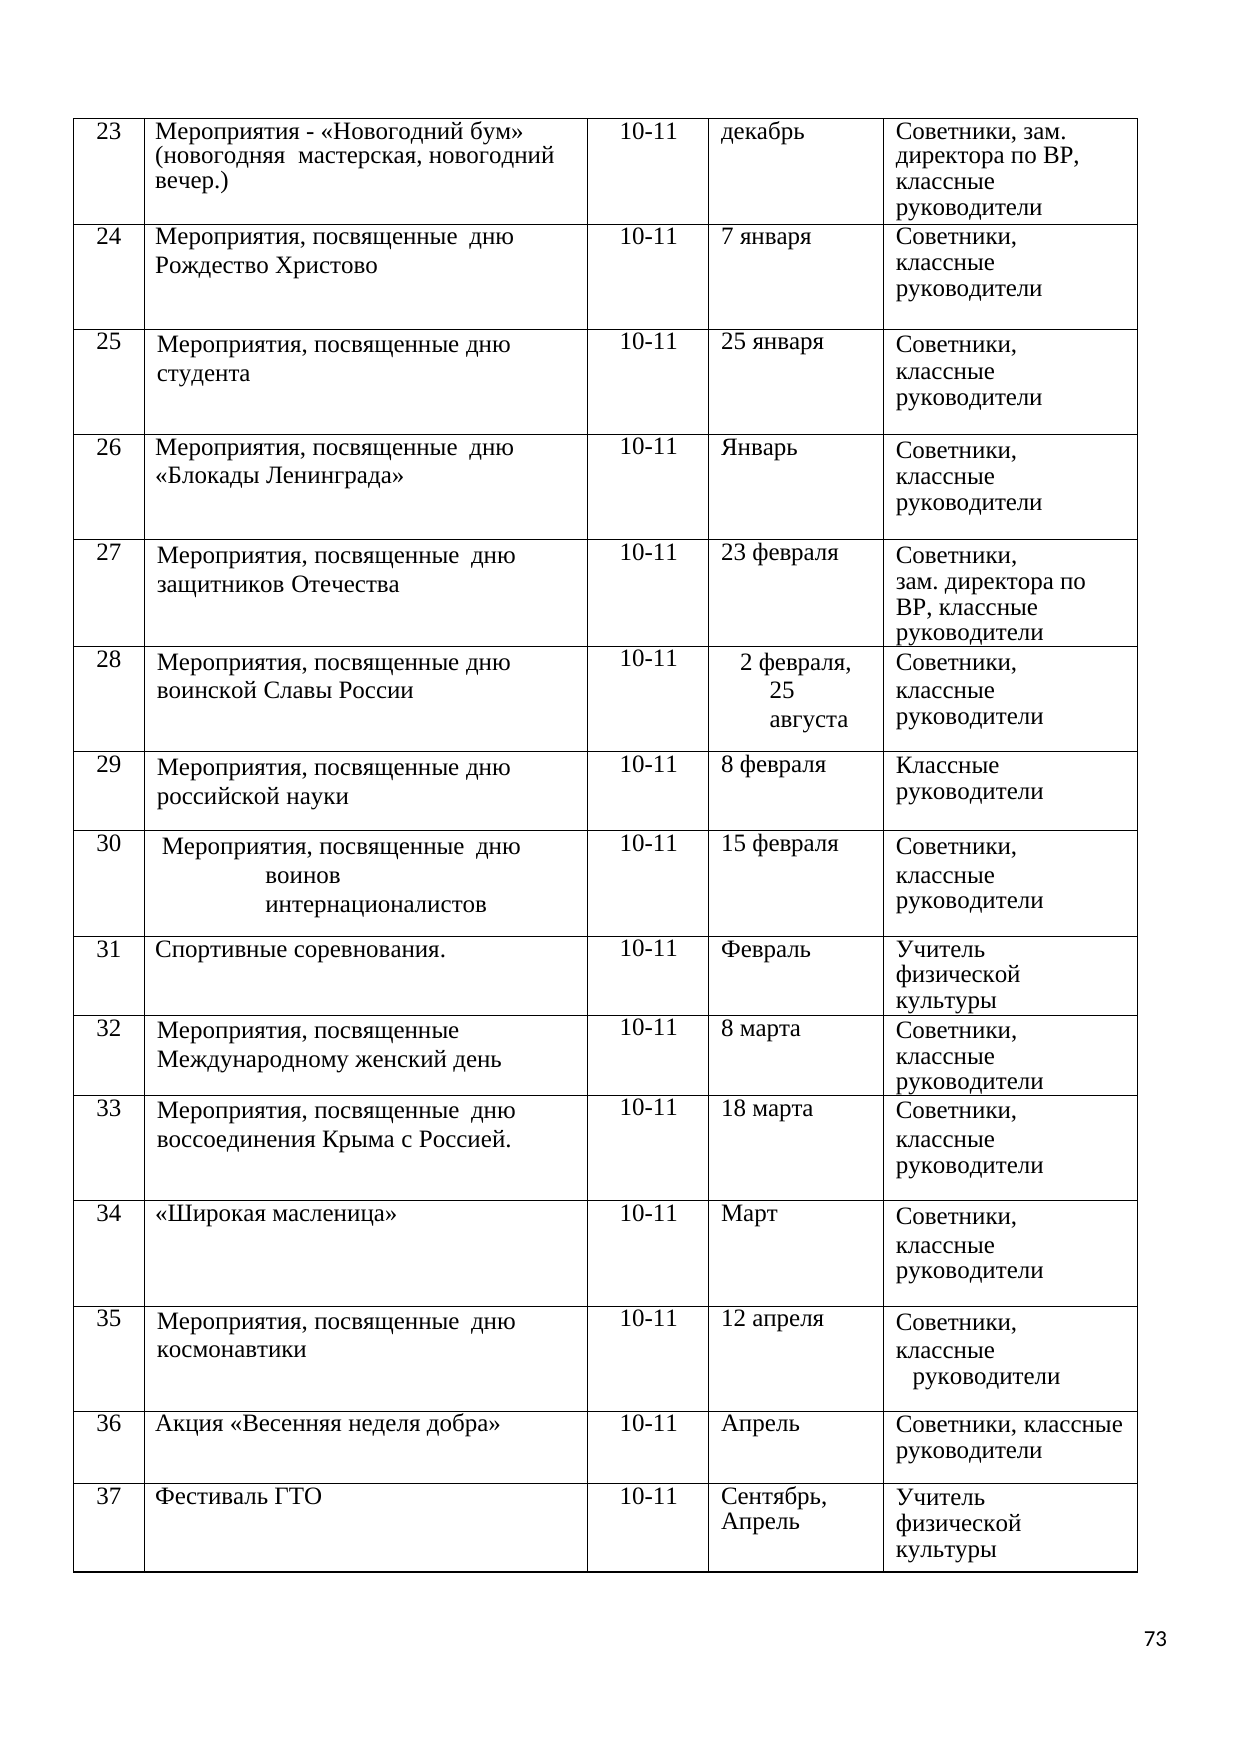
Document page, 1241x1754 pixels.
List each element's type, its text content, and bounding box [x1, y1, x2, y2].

table_cell Январь [709, 435, 883, 539]
table_cell Фестиваль ГТО [145, 1484, 587, 1571]
table_cell 29 [74, 752, 144, 830]
table_cell Акция «Весенняя неделя добра» [145, 1412, 587, 1483]
table_cell 8 февраля [709, 752, 883, 830]
table_cell Апрель [709, 1412, 883, 1483]
table_cell 23 февраля [709, 540, 883, 646]
table_cell Март [709, 1201, 883, 1306]
table_cell Классные руководители [884, 752, 1137, 830]
table_cell Советники, классные руководители [884, 1412, 1137, 1483]
table_cell 10-11 [588, 1096, 708, 1200]
table_cell 25 [74, 330, 144, 434]
table_cell Мероприятия, посвященные дню воинов интернационалистов [145, 831, 587, 936]
table_cell 24 [74, 225, 144, 328]
table_cell 25 января [709, 330, 883, 434]
table_cell Мероприятия, посвященные дню космонавтики [145, 1307, 587, 1411]
table_cell Мероприятия, посвященные дню Рождество Христово [145, 225, 587, 328]
table_cell 10-11 [588, 119, 708, 223]
table_cell Советники, зам. директора по ВР, классные руководители [884, 540, 1137, 646]
table_cell Мероприятия, посвященные дню «Блокады Ленинграда» [145, 435, 587, 539]
table_cell 10-11 [588, 540, 708, 646]
table_cell Советники, классные руководители [884, 647, 1137, 751]
table_cell 10-11 [588, 330, 708, 434]
table_cell 30 [74, 831, 144, 936]
table_cell Учитель физической культуры [884, 937, 1137, 1014]
table_cell 15 февраля [709, 831, 883, 936]
table_cell 37 [74, 1484, 144, 1571]
table_cell 10-11 [588, 225, 708, 328]
table_cell Мероприятия - «Новогодний бум» (новогодняя мастерская, новогодний вечер.) [145, 119, 587, 223]
table_cell Учитель физической культуры [884, 1484, 1137, 1571]
table_cell Советники, классные руководители [884, 1201, 1137, 1306]
table_cell 2 февраля, 25 августа [709, 647, 883, 751]
table_cell 31 [74, 937, 144, 1014]
table_cell 10-11 [588, 1201, 708, 1306]
table_cell 33 [74, 1096, 144, 1200]
table_cell Спортивные соревнования. [145, 937, 587, 1014]
table_cell 10-11 [588, 435, 708, 539]
table_cell 35 [74, 1307, 144, 1411]
table_cell 8 марта [709, 1016, 883, 1094]
table_cell 10-11 [588, 752, 708, 830]
table_cell 10-11 [588, 1016, 708, 1094]
table_cell Мероприятия, посвященные дню воинской Славы России [145, 647, 587, 751]
table_cell Мероприятия, посвященные дню российской науки [145, 752, 587, 830]
table_cell 10-11 [588, 1484, 708, 1571]
table_cell 28 [74, 647, 144, 751]
table_cell Мероприятия, посвященные дню студента [145, 330, 587, 434]
table_cell Советники, классные руководители [884, 1016, 1137, 1094]
table_cell 7 января [709, 225, 883, 328]
table_cell 34 [74, 1201, 144, 1306]
table_cell 10-11 [588, 831, 708, 936]
table_cell 27 [74, 540, 144, 646]
table_cell «Широкая масленица» [145, 1201, 587, 1306]
table_cell Советники, классные руководители [884, 831, 1137, 936]
table_cell 10-11 [588, 1307, 708, 1411]
table_cell Мероприятия, посвященные дню защитников Отечества [145, 540, 587, 646]
table_cell Сентябрь, Апрель [709, 1484, 883, 1571]
table_cell 32 [74, 1016, 144, 1094]
table_cell Советники, классные руководители [884, 1307, 1137, 1411]
table_cell 26 [74, 435, 144, 539]
table_cell Советники, классные руководители [884, 435, 1137, 539]
table_cell Советники, классные руководители [884, 1096, 1137, 1200]
table_cell 10-11 [588, 647, 708, 751]
table_cell 23 [74, 119, 144, 223]
table_cell Мероприятия, посвященные дню воссоединения Крыма с Россией. [145, 1096, 587, 1200]
table_cell Февраль [709, 937, 883, 1014]
table_cell Советники, классные руководители [884, 330, 1137, 434]
table_cell Советники, зам. директора по ВР, классные руководители [884, 119, 1137, 223]
table_cell декабрь [709, 119, 883, 223]
table_cell Советники, классные руководители [884, 225, 1137, 328]
table_cell 10-11 [588, 1412, 708, 1483]
table_cell 12 апреля [709, 1307, 883, 1411]
table_cell 36 [74, 1412, 144, 1483]
table_cell 18 марта [709, 1096, 883, 1200]
table_cell Мероприятия, посвященные Международному женский день [145, 1016, 587, 1094]
table_cell 10-11 [588, 937, 708, 1014]
